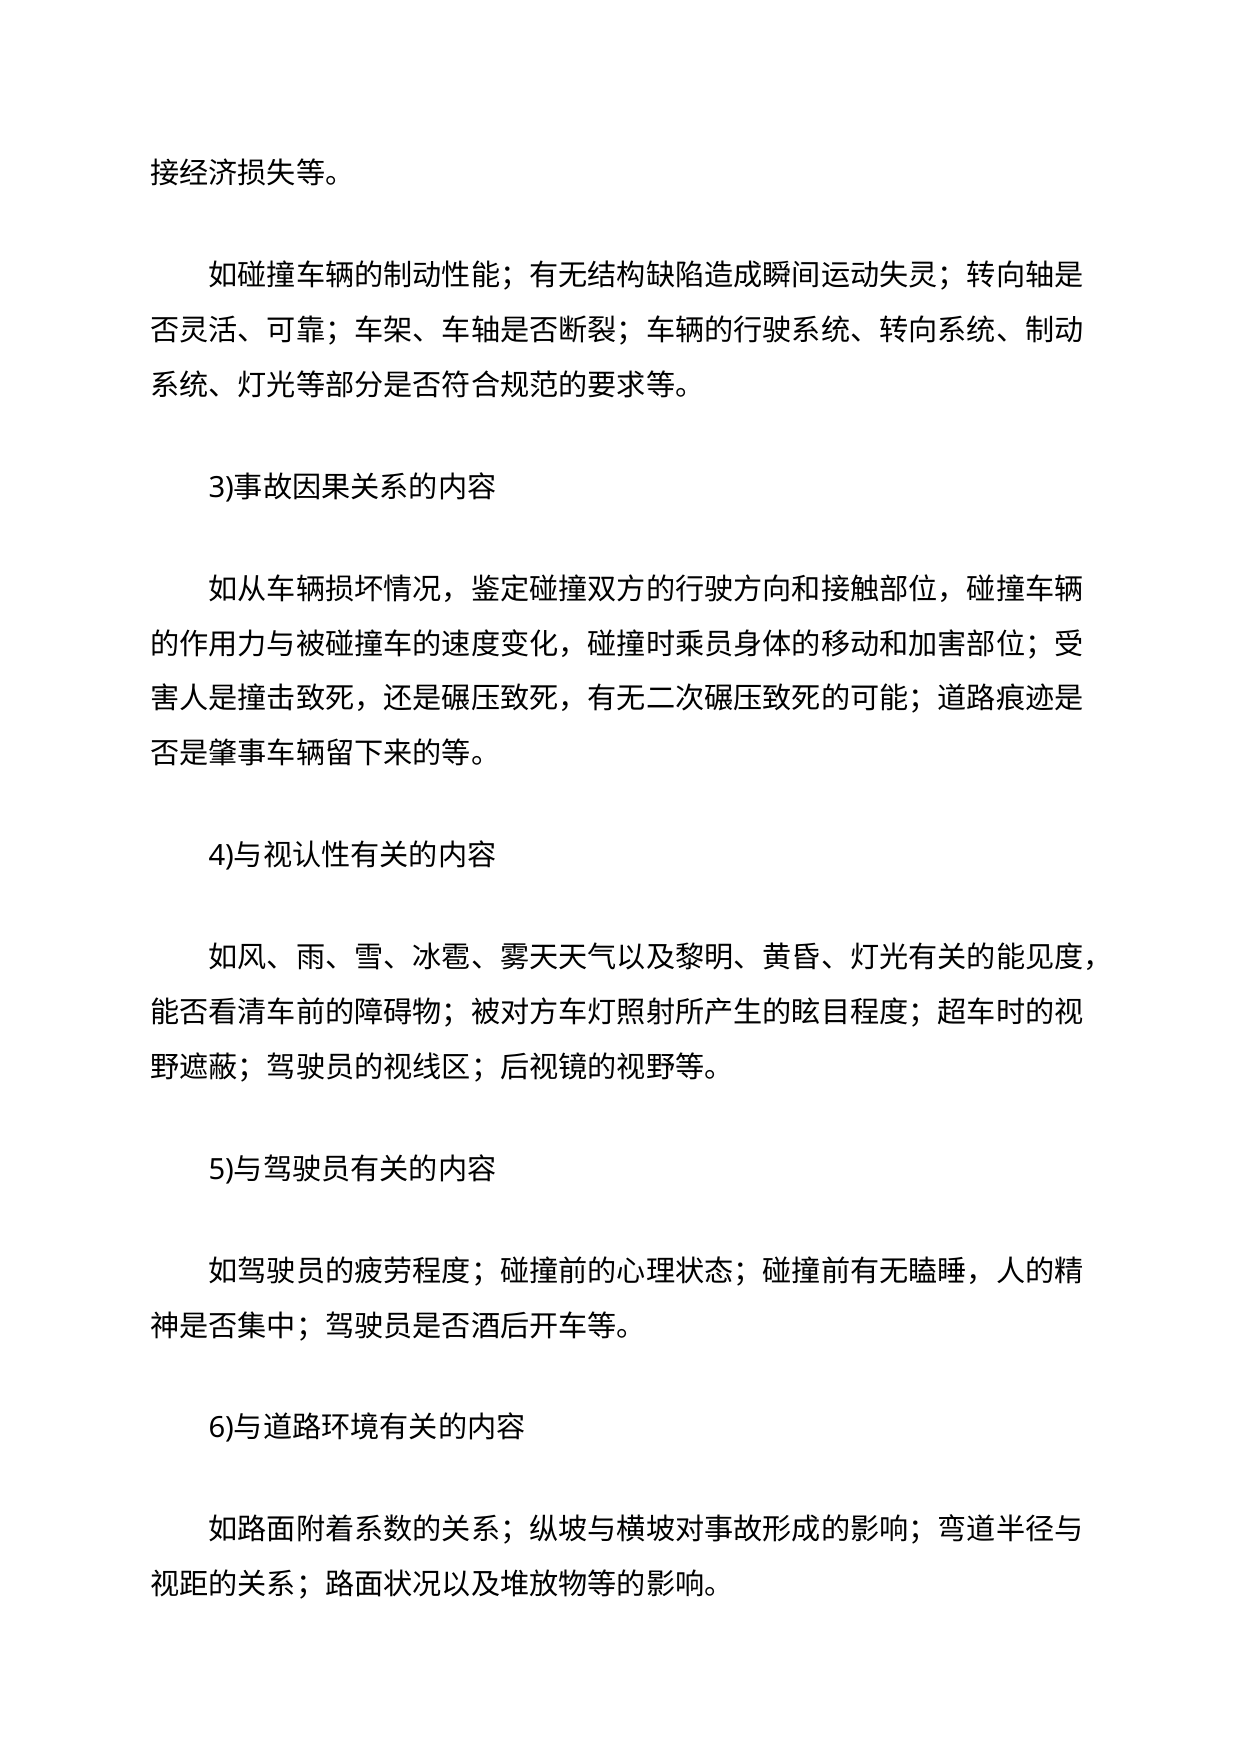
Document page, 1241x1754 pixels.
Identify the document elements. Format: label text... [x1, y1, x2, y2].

text 如风、雨、雪、冰雹、雾天天气以及黎明、黄昏、灯光有关的能见度，能否看清车前的障碍物；被对方车灯照射所产生的眩目程度；超车时的视野遮蔽；驾驶员的视线区；后视镜的视野等。 [150, 934, 1090, 1086]
text 6)与道路环境有关的内容 [150, 1404, 1090, 1446]
text 3)事故因果关系的内容 [150, 463, 1090, 506]
text 4)与视认性有关的内容 [150, 832, 1090, 874]
text 5)与驾驶员有关的内容 [150, 1145, 1090, 1188]
text 如驾驶员的疲劳程度；碰撞前的心理状态；碰撞前有无瞌睡，人的精神是否集中；驾驶员是否酒后开车等。 [150, 1247, 1090, 1344]
text 如碰撞车辆的制动性能；有无结构缺陷造成瞬间运动失灵；转向轴是否灵活、可靠；车架、车轴是否断裂；车辆的行驶系统、转向系统、制动系统、灯光等部分是否符合规范的要求等。 [150, 252, 1090, 404]
text 如从车辆损坏情况，鉴定碰撞双方的行驶方向和接触部位，碰撞车辆的作用力与被碰撞车的速度变化，碰撞时乘员身体的移动和加害部位；受害人是撞击致死，还是碾压致死，有无二次碾压致死的可能；道路痕迹是否是肇事车辆留下来的等。 [150, 565, 1090, 772]
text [150, 150, 1090, 192]
text 如路面附着系数的关系；纵坡与横坡对事故形成的影响；弯道半径与视距的关系；路面状况以及堆放物等的影响。 [150, 1506, 1090, 1603]
